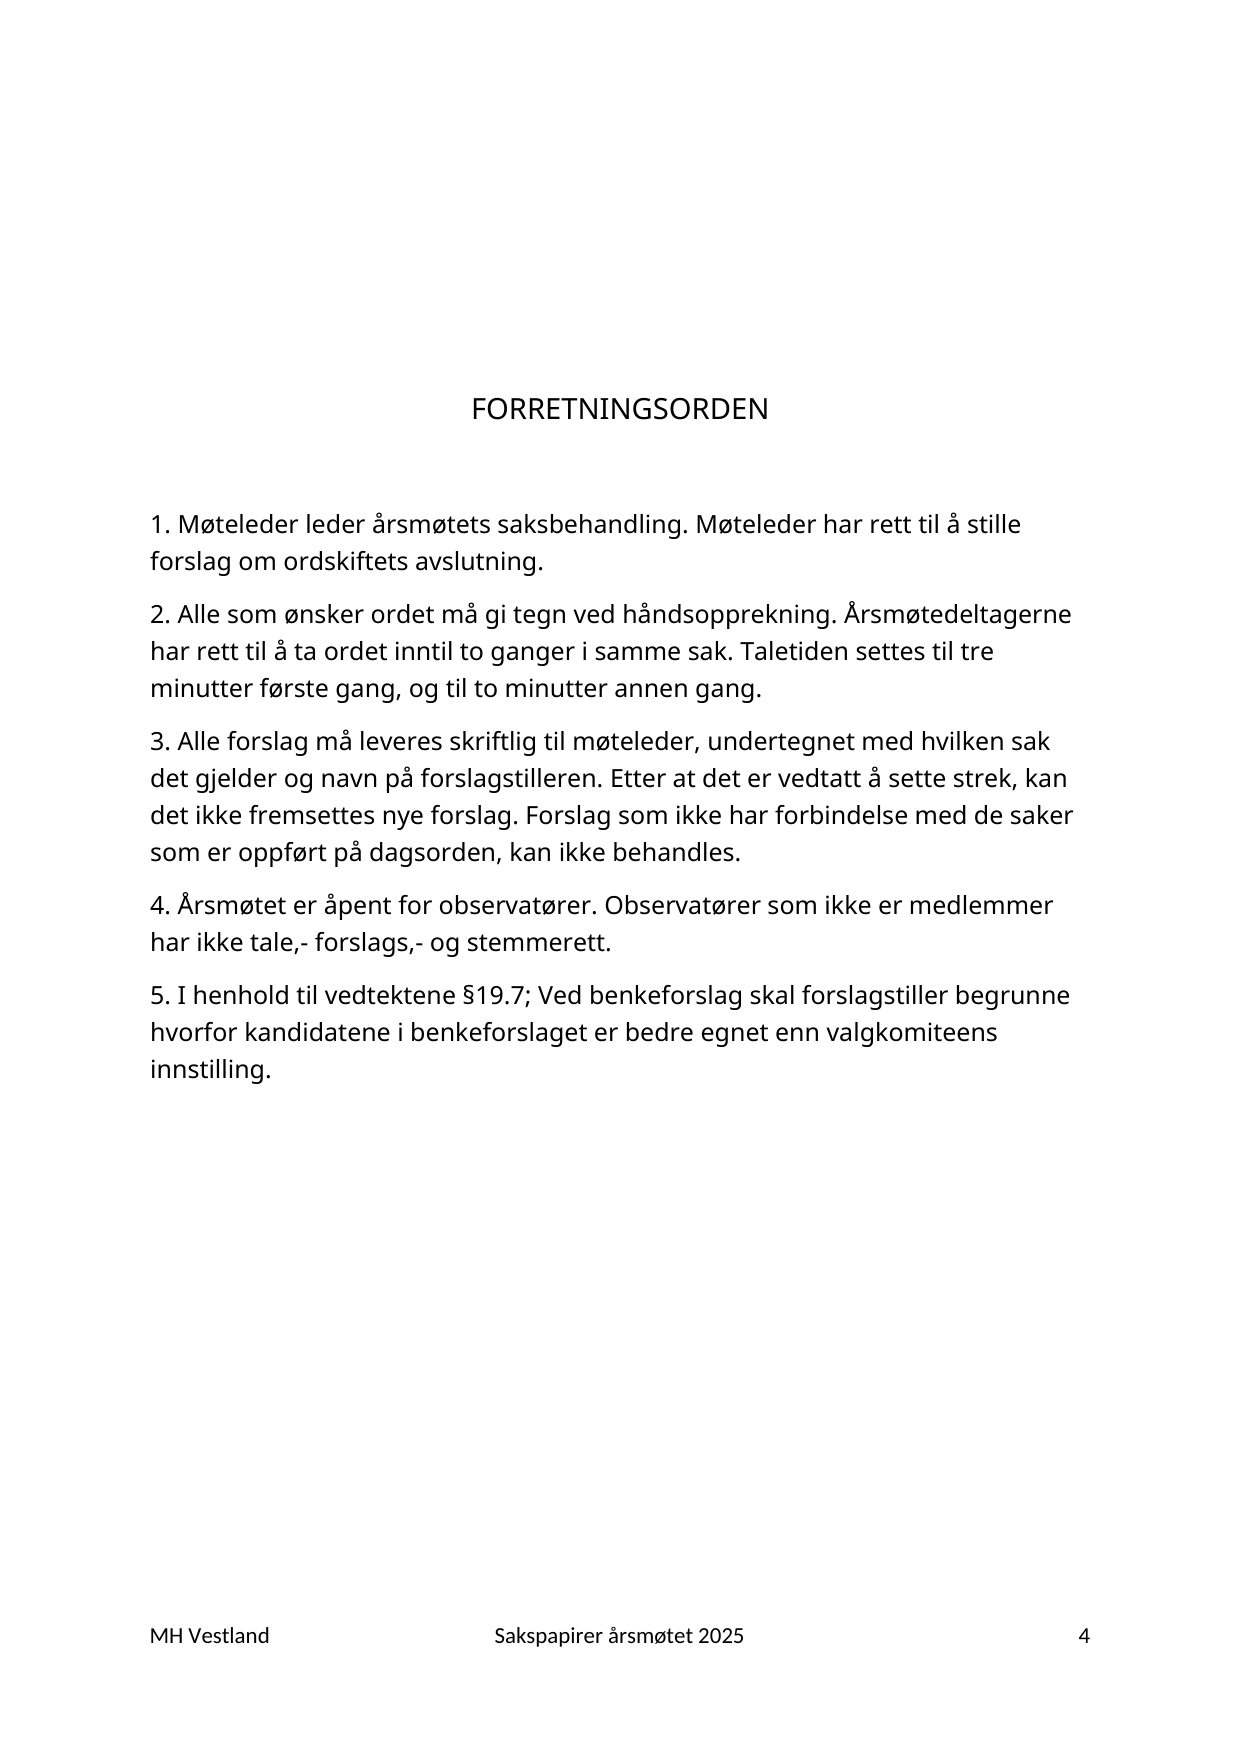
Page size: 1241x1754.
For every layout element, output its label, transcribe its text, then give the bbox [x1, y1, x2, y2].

text FORRETNINGSORDEN [150, 388, 1090, 428]
text 2. Alle som ønsker ordet må gi tegn ved håndsopprekning. Årsmøtedeltagerne har rett til å ta ordet inntil to ganger i samme sak. Taletiden settes til tre minutter første gang, og til to minutter annen gang. [150, 597, 1090, 705]
text 3. Alle forslag må leveres skriftlig til møteleder, undertegnet med hvilken sak det gjelder og navn på forslagstilleren. Etter at det er vedtatt å sette strek, kan det ikke fremsettes nye forslag. Forslag som ikke har forbindelse med de saker som er oppført på dagsorden, kan ikke behandles. [150, 724, 1090, 868]
text 5. I henhold til vedtektene §19.7; Ved benkeforslag skal forslagstiller begrunne hvorfor kandidatene i benkeforslaget er bedre egnet enn valgkomiteens innstilling. [150, 978, 1090, 1086]
text 4. Årsmøtet er åpent for observatører. Observatører som ikke er medlemmer har ikke tale,- forslags,- og stemmerett. [150, 888, 1090, 959]
text 1. Møteleder leder årsmøtets saksbehandling. Møteleder har rett til å stille forslag om ordskiftets avslutning. [150, 507, 1090, 578]
